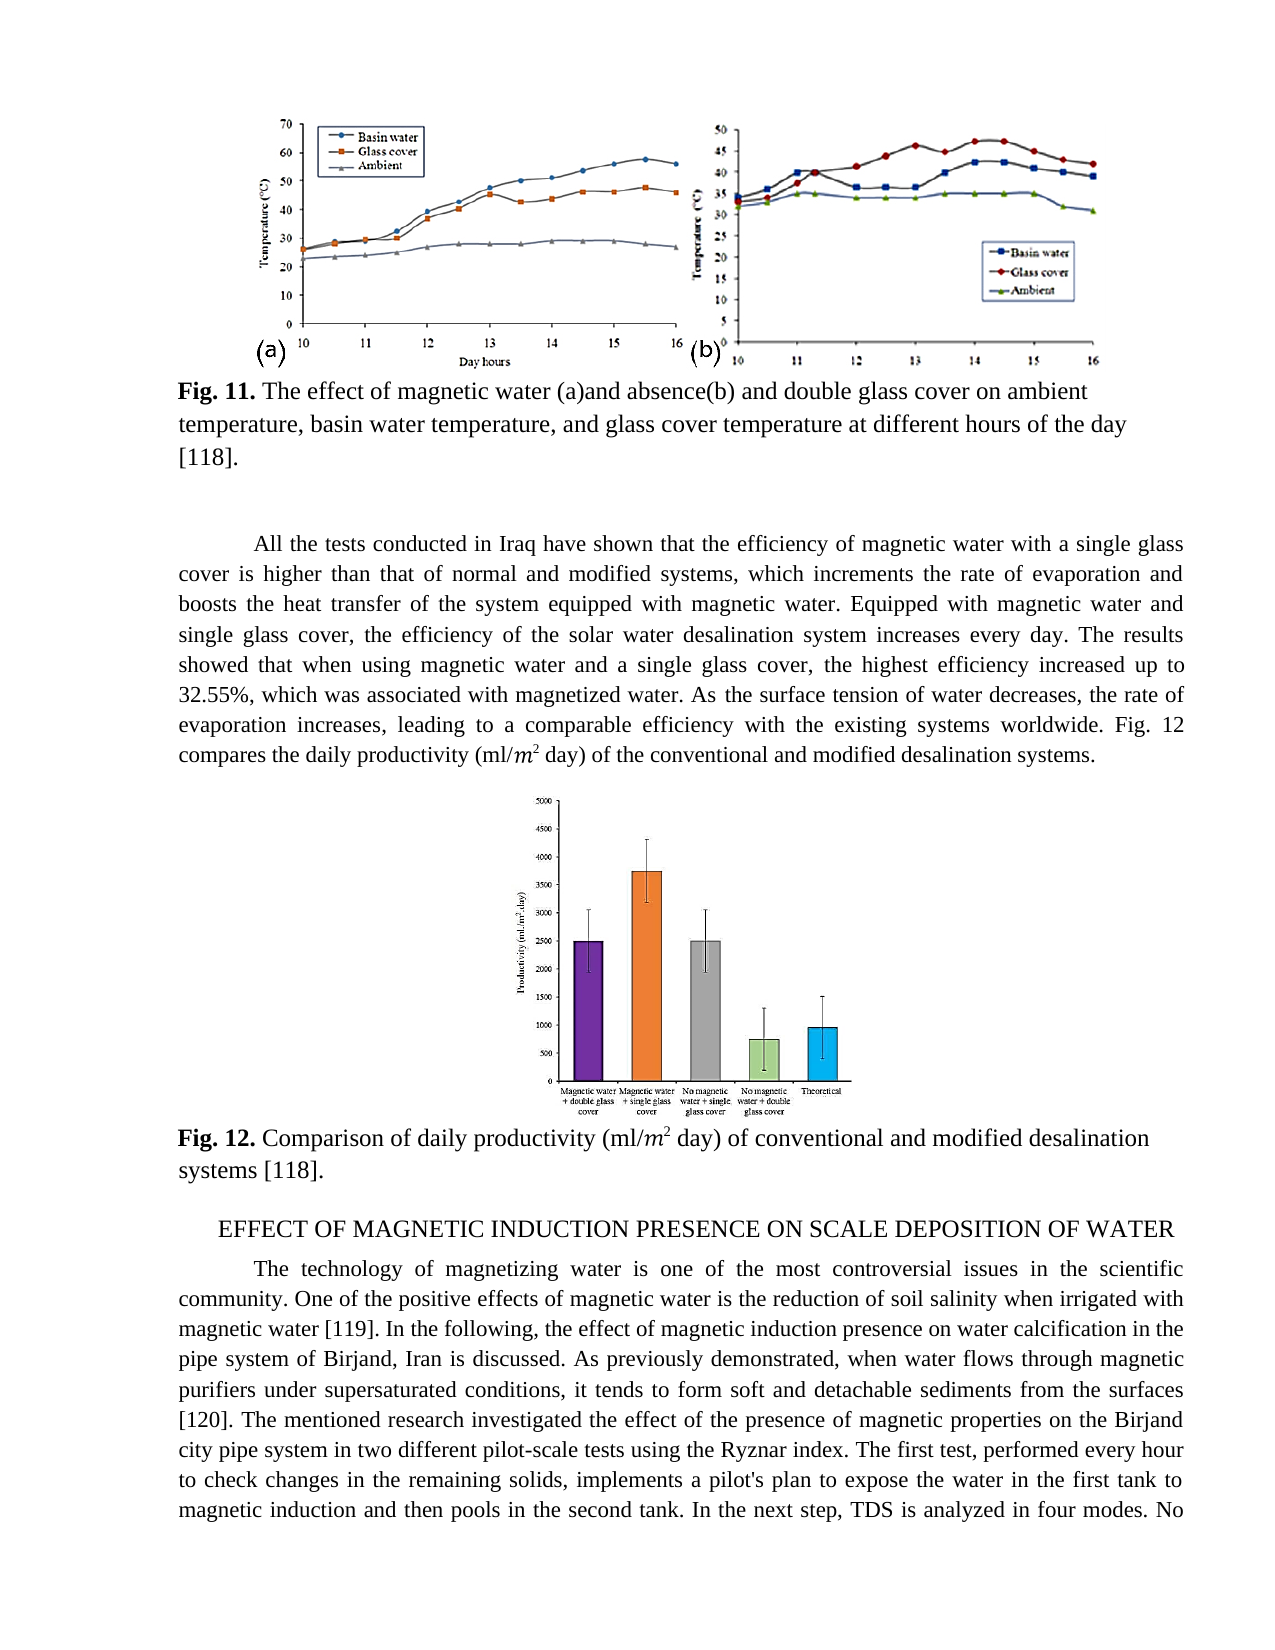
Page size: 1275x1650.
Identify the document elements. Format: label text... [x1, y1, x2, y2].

text Fig. 11. The effect of magnetic water (a)and absence(b) and double glass cover on ambient temperature, basin water temperature, and glass cover temperature at different hours of the day [118]. [177, 376, 1186, 471]
text Fig. 12. Comparison of daily productivity (ml/2 day) of conventional and modified desalination systems [118]. [177, 1123, 1186, 1184]
picture [513, 751, 533, 763]
picture [643, 1133, 664, 1146]
subtitle EFFECT OF MAGNETIC INDUCTION PRESENCE ON SCALE DEPOSITION OF WATER [207, 1214, 1186, 1242]
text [178, 1255, 1186, 1523]
text All the tests conducted in Iraq have shown that the efficiency of magnetic water with a single glass cover is higher than that of normal and modified systems, which increments the rate of evaporation and boosts the heat transfer of the system equipped with magnetic water. Equipped with magnetic water and single glass cover, the efficiency of the solar water desalination system increases every day. The results showed that when using magnetic water and a single glass cover, the highest efficiency increased up to 32.55%, which was associated with magnetized water. As the surface tension of water decreases, the rate of evaporation increases, leading to a comparable efficiency with the existing systems worldwide. Fig. 12 compares the daily productivity (ml/2 day) of the conventional and modified desalination systems. [178, 530, 1186, 768]
picture [251, 118, 1111, 372]
picture [511, 796, 852, 1118]
